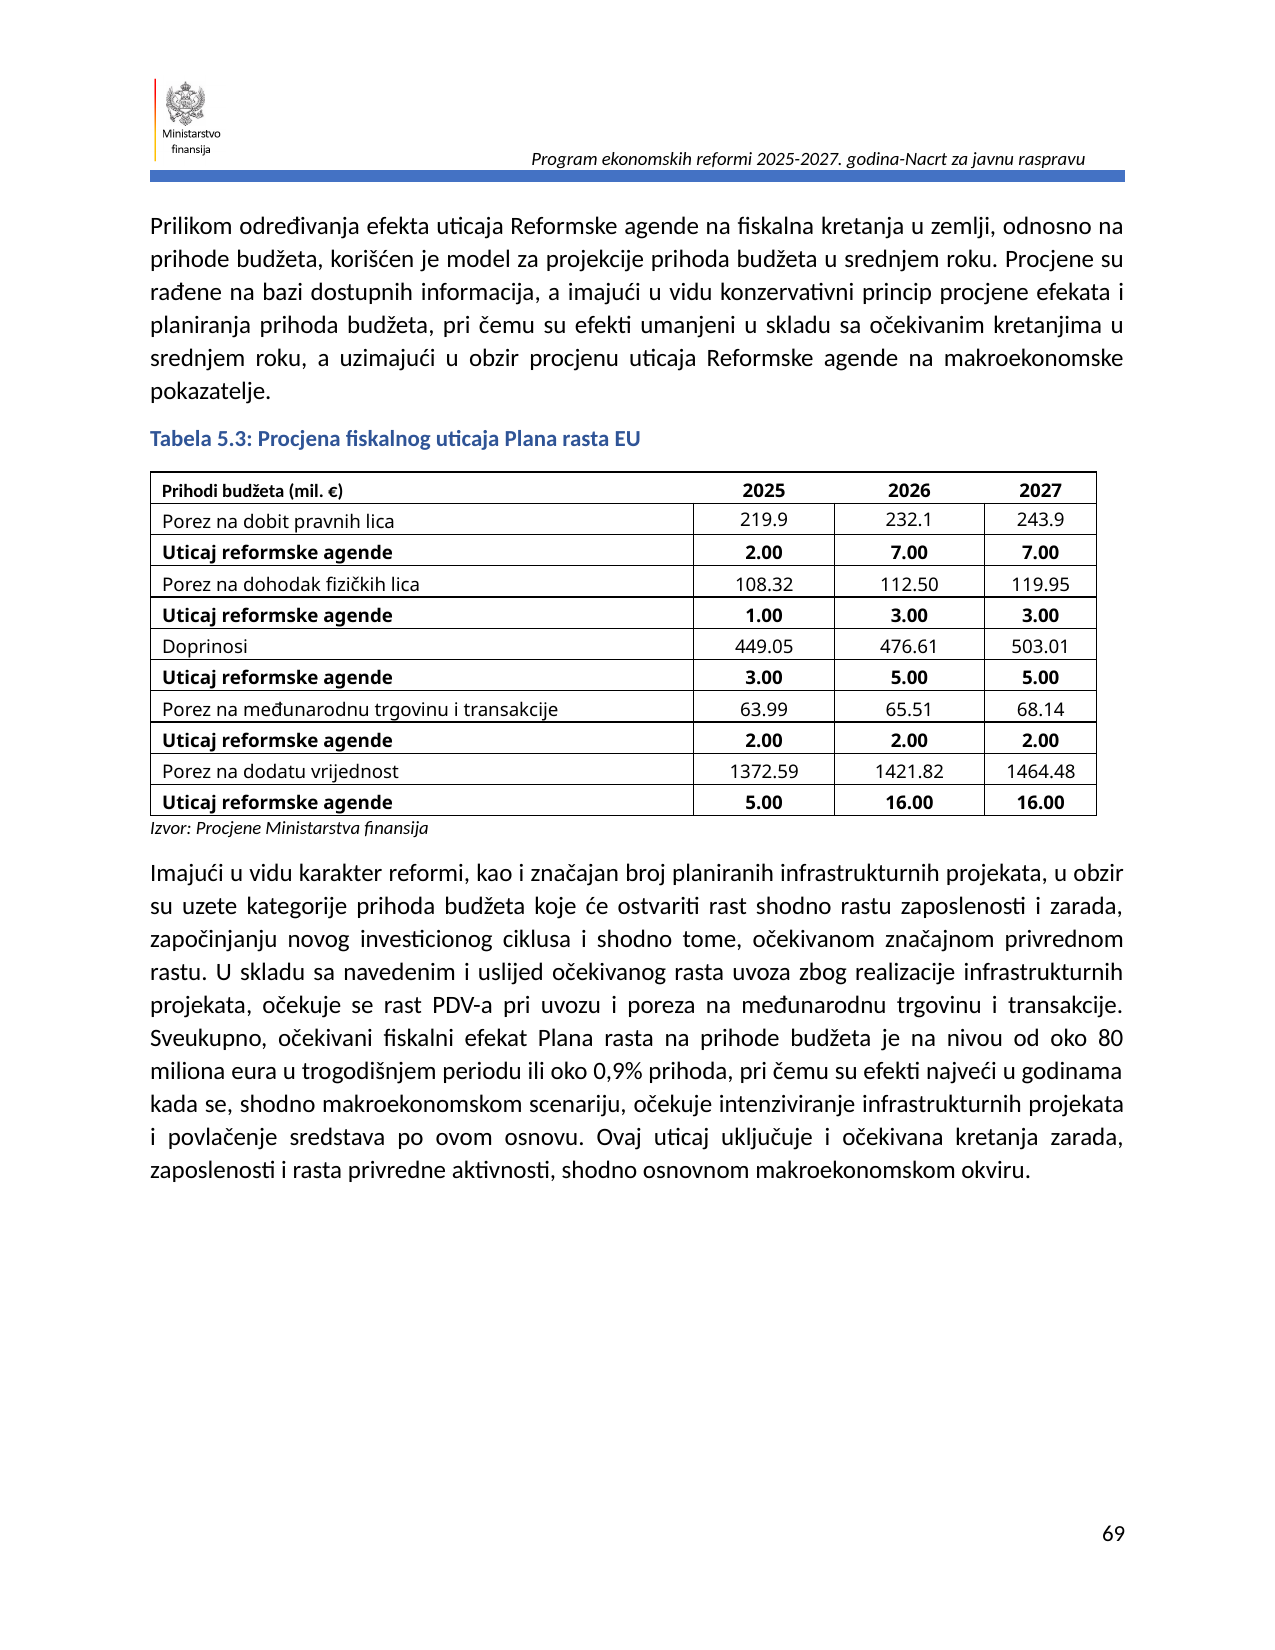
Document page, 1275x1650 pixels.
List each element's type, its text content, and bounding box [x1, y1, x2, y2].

table_cell 108.32 [694, 566, 834, 596]
table_cell 2.00 [835, 723, 984, 753]
table_cell 476.61 [835, 629, 984, 659]
table_cell 243.9 [985, 504, 1096, 534]
table_cell 5.00 [985, 660, 1096, 690]
text Izvor: Procjene Ministarstva finansija [150, 816, 1125, 839]
table_cell 68.14 [985, 691, 1096, 721]
table_cell 1421.82 [835, 754, 984, 784]
table_cell 449.05 [694, 629, 834, 659]
table_cell Porez na međunarodnu trgovinu i transakcije [151, 691, 693, 721]
table_header 2026 [834, 473, 984, 503]
table_cell 2.00 [694, 535, 834, 565]
table_cell Uticaj reformske agende [151, 598, 693, 628]
table_header Prihodi budžeta (mil. €) [151, 473, 694, 503]
text Tabela 5.3: Procjena fiskalnog uticaja Plana rasta EU [150, 424, 1125, 452]
table_cell 2.00 [985, 723, 1096, 753]
table_cell Doprinosi [151, 629, 693, 659]
table_cell 503.01 [985, 629, 1096, 659]
table_cell Uticaj reformske agende [151, 723, 693, 753]
table_cell 65.51 [835, 691, 984, 721]
table_cell 16.00 [835, 785, 984, 815]
table_cell 7.00 [835, 535, 984, 565]
table_cell 3.00 [694, 660, 834, 690]
table_cell 2.00 [694, 723, 834, 753]
text Imajući u vidu karakter reformi, kao i značajan broj planiranih infrastrukturnih projekata, u obzir su uzete kategorije prihoda budžeta koje će ostvariti rast shodno rastu zaposlenosti i zarada, započinjanju novog investicionog ciklusa i shodno tome, očekivanom značajnom privrednom rastu. U skladu sa navedenim i uslijed očekivanog rasta uvoza zbog realizacije infrastrukturnih projekata, očekuje se rast PDV-a pri uvozu i poreza na međunarodnu trgovinu i transakcije. Sveukupno, očekivani fiskalni efekat Plana rasta na prihode budžeta je na nivou od oko 80 miliona eura u trogodišnjem periodu ili oko 0,9% prihoda, pri čemu su efekti najveći u godinama kada se, shodno makroekonomskom scenariju, očekuje intenziviranje infrastrukturnih projekata i povlačenje sredstava po ovom osnovu. Ovaj uticaj uključuje i očekivana kretanja zarada, zaposlenosti i rasta privredne aktivnosti, shodno osnovnom makroekonomskom okviru. [150, 857, 1125, 1184]
table_cell Porez na dodatu vrijednost [151, 754, 693, 784]
table_cell Uticaj reformske agende [151, 535, 693, 565]
table_cell 63.99 [694, 691, 834, 721]
table_header 2025 [694, 473, 834, 503]
table_cell Porez na dobit pravnih lica [151, 504, 693, 534]
table_cell 16.00 [985, 785, 1096, 815]
table_cell 5.00 [835, 660, 984, 690]
table_cell 3.00 [835, 598, 984, 628]
table_cell 219.9 [694, 504, 834, 534]
table_cell 232.1 [835, 504, 984, 534]
table_cell Porez na dohodak fizičkih lica [151, 566, 693, 596]
table_cell 5.00 [694, 785, 834, 815]
table_cell 112.50 [835, 566, 984, 596]
table_cell 1372.59 [694, 754, 834, 784]
table_cell 119.95 [985, 566, 1096, 596]
table_cell 1464.48 [985, 754, 1096, 784]
table_cell 3.00 [985, 598, 1096, 628]
table_cell Uticaj reformske agende [151, 785, 693, 815]
text Prilikom određivanja efekta uticaja Reformske agende na fiskalna kretanja u zemlji, odnosno na prihode budžeta, korišćen je model za projekcije prihoda budžeta u srednjem roku. Procjene su rađene na bazi dostupnih informacija, a imajući u vidu konzervativni princip procjene efekata i planiranja prihoda budžeta, pri čemu su efekti umanjeni u skladu sa očekivanim kretanjima u srednjem roku, a uzimajući u obzir procjenu uticaja Reformske agende na makroekonomske pokazatelje. [150, 210, 1125, 405]
table_cell 7.00 [985, 535, 1096, 565]
table_header 2027 [984, 473, 1096, 503]
table_cell Uticaj reformske agende [151, 660, 693, 690]
picture [150, 75, 226, 166]
table_cell 1.00 [694, 598, 834, 628]
